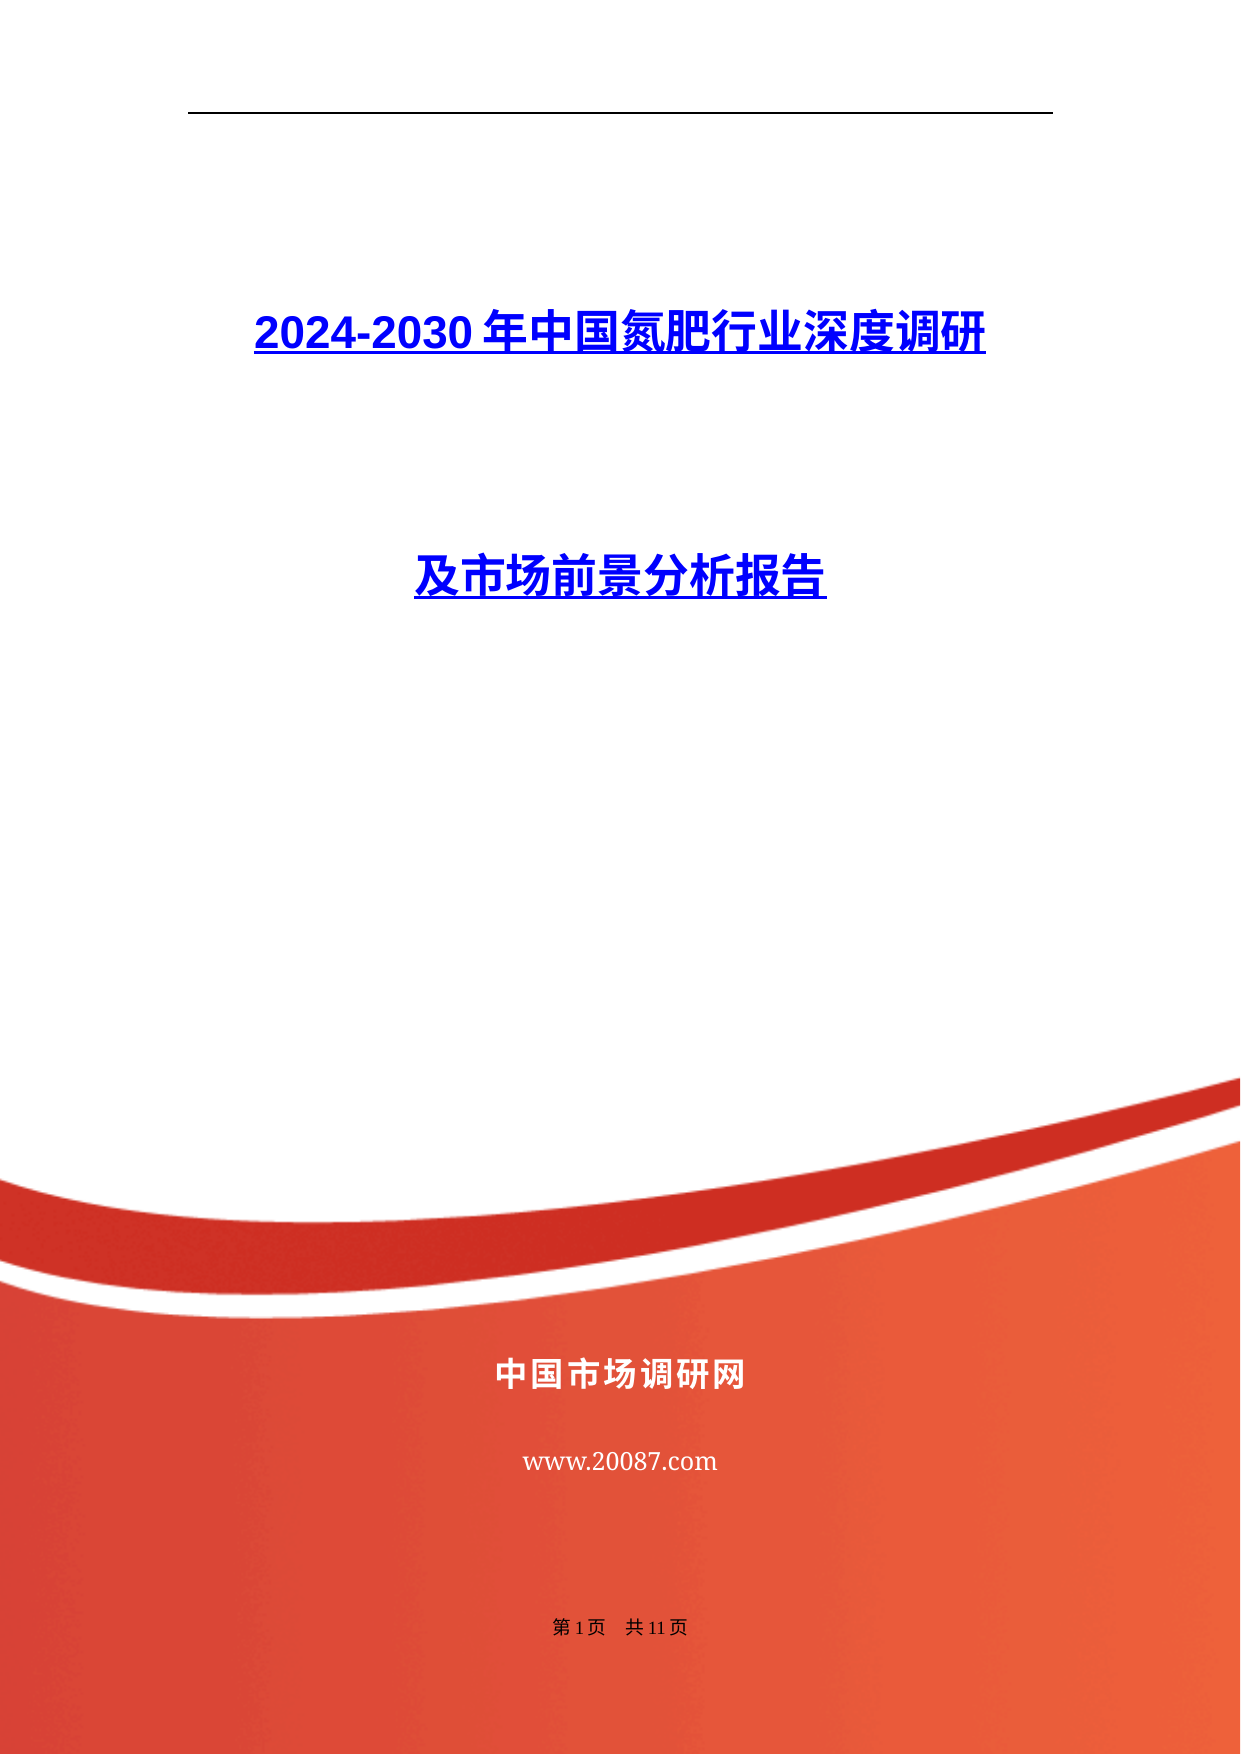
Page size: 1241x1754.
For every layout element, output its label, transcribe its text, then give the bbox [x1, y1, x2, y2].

subtitle 中国市场调研网 [187, 1339, 1053, 1404]
table_header 2024-2030年中国氮肥行业深度调研及市场前景分析报告 [188, 207, 1053, 773]
text www.20087.com [187, 1428, 1053, 1493]
picture [0, 1006, 1241, 1754]
